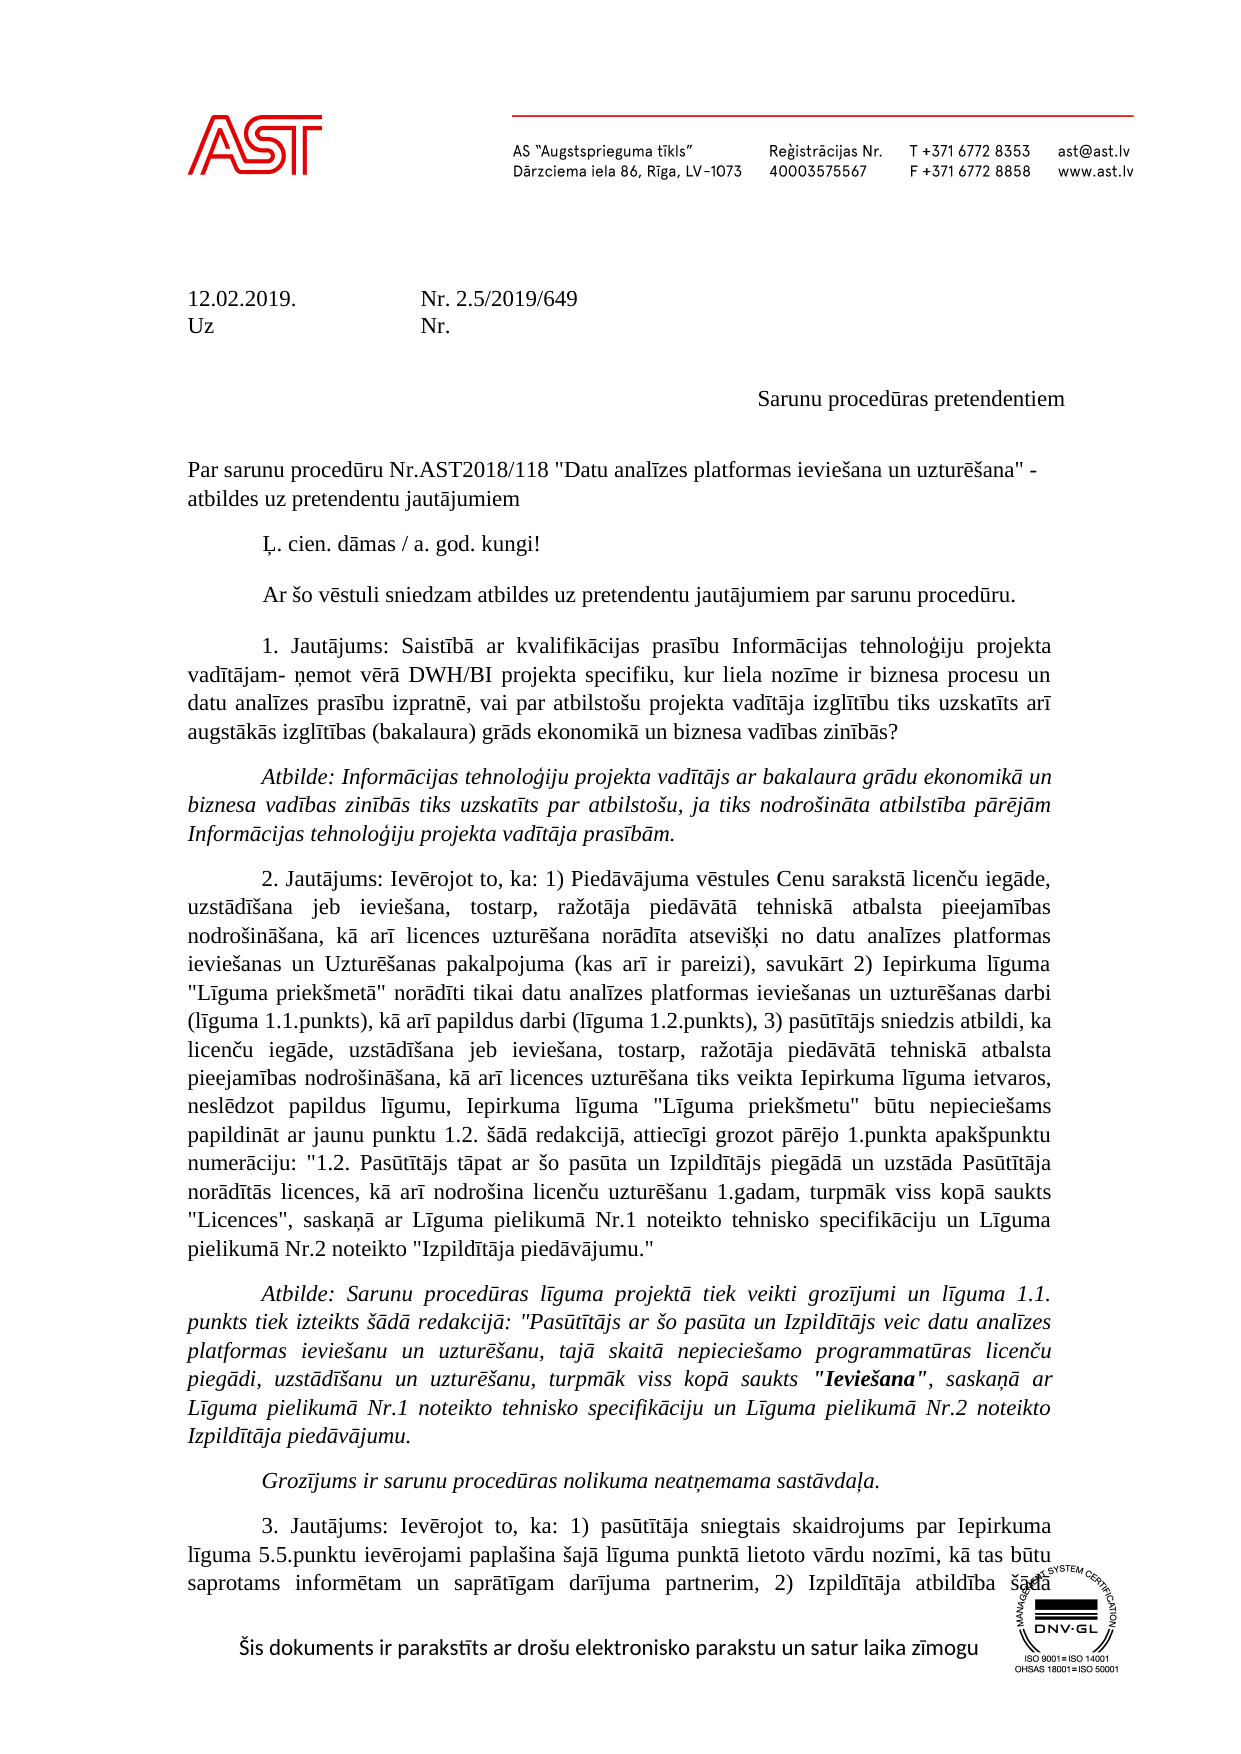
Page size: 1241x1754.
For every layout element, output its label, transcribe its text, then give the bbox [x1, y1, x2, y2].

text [187, 1512, 1053, 1595]
picture [1013, 1563, 1120, 1675]
table_cell Uz [176, 312, 409, 338]
text Ar šo vēstuli sniedzam atbildes uz pretendentu jautājumiem par sarunu procedūru. [187, 581, 1053, 608]
table_cell Nr. [409, 312, 763, 338]
text 2. Jautājums: Ievērojot to, ka: 1) Piedāvājuma vēstules Cenu sarakstā licenču iegāde, uzstādīšana jeb ieviešana, tostarp, ražotāja piedāvātā tehniskā atbalsta pieejamības nodrošināšana, kā arī licences uzturēšana norādīta atsevišķi no datu analīzes platformas ieviešanas un Uzturēšanas pakalpojuma (kas arī ir pareizi), savukārt 2) Iepirkuma līguma "Līguma priekšmetā" norādīti tikai datu analīzes platformas ieviešanas un uzturēšanas darbi (līguma 1.1.punkts), kā arī papildus darbi (līguma 1.2.punkts), 3) pasūtītājs sniedzis atbildi, ka licenču iegāde, uzstādīšana jeb ieviešana, tostarp, ražotāja piedāvātā tehniskā atbalsta pieejamības nodrošināšana, kā arī licences uzturēšana tiks veikta Iepirkuma līguma ietvaros, neslēdzot papildus līgumu, Iepirkuma līguma "Līguma priekšmetu" būtu nepieciešams papildināt ar jaunu punktu 1.2. šādā redakcijā, attiecīgi grozot pārējo 1.punkta apakšpunktu numerāciju: "1.2. Pasūtītājs tāpat ar šo pasūta un Izpildītājs piegādā un uzstāda Pasūtītāja norādītās licences, kā arī nodrošina licenču uzturēšanu 1.gadam, turpmāk viss kopā saukts "Licences", saskaņā ar Līguma pielikumā Nr.1 noteikto tehnisko specifikāciju un Līguma pielikumā Nr.2 noteikto "Izpildītāja piedāvājumu." [187, 865, 1053, 1261]
text Grozījums ir sarunu procedūras nolikuma neatņemama sastāvdaļa. [187, 1467, 1053, 1493]
text Atbilde: Sarunu procedūras līguma projektā tiek veikti grozījumi un līguma 1.1. punkts tiek izteikts šādā redakcijā: "Pasūtītājs ar šo pasūta un Izpildītājs veic datu analīzes platformas ieviešanu un uzturēšanu, tajā skaitā nepieciešamo programmatūras licenču piegādi, uzstādīšanu un uzturēšanu, turpmāk viss kopā saukts "Ieviešana", saskaņā ar Līguma pielikumā Nr.1 noteikto tehnisko specifikāciju un Līguma pielikumā Nr.2 noteikto Izpildītāja piedāvājumu. [187, 1280, 1053, 1448]
table_header 12.02.2019. [176, 285, 409, 312]
text Ļ. cien. dāmas / a. god. kungi! [187, 530, 1053, 556]
picture [184, 114, 322, 174]
text Atbilde: Informācijas tehnoloģiju projekta vadītājs ar bakalaura grādu ekonomikā un biznesa vadības zinībās tiks uzskatīts par atbilstošu, ja tiks nodrošināta atbilstība pārējām Informācijas tehnoloģiju projekta vadītāja prasībām. [187, 763, 1053, 846]
text Par sarunu procedūru Nr.AST2018/118 "Datu analīzes platformas ieviešana un uzturēšana" - atbildes uz pretendentu jautājumiem [187, 456, 1053, 511]
table_header Sarunu procedūras pretendentiem [589, 385, 1076, 411]
text 1. Jautājums: Saistībā ar kvalifikācijas prasību Informācijas tehnoloģiju projekta vadītājam- ņemot vērā DWH/BI projekta specifiku, kur liela nozīme ir biznesa procesu un datu analīzes prasību izpratnē, vai par atbilstošu projekta vadītāja izglītību tiks uzskatīts arī augstākās izglītības (bakalaura) grāds ekonomikā un biznesa vadības zinībās? [187, 633, 1053, 744]
table_header Nr. 2.5/2019/649 [409, 285, 763, 312]
picture [511, 114, 1135, 182]
